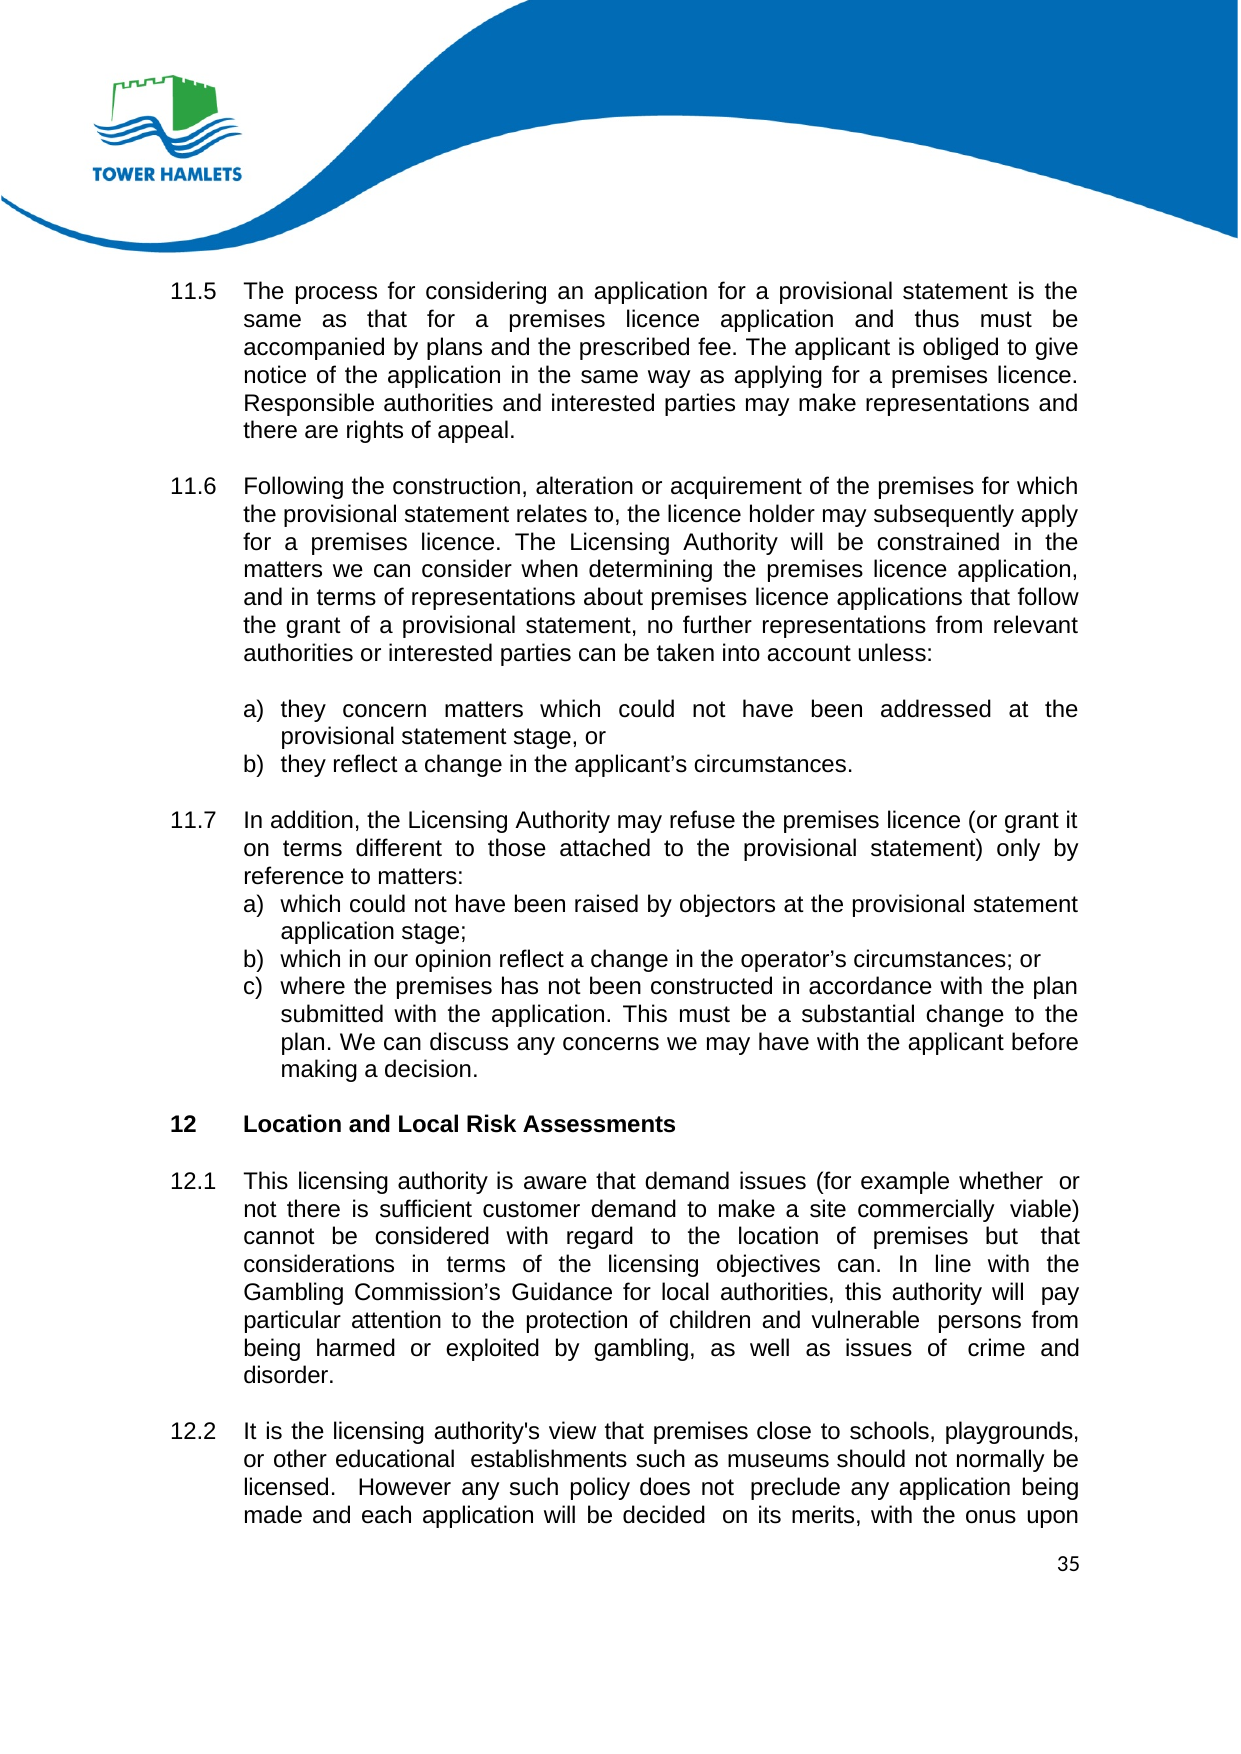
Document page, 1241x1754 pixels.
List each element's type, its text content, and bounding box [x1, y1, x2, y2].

list The process for considering an application for a provisional statement is the same as that for a premises licence application and thus must be accompanied by plans and the prescribed fee. The applicant is obliged to give notice of the application in the same way as applying for a premises licence. Responsible authorities and interested parties may make representations and there are rights of appeal. [170, 253, 1080, 444]
list Following the construction, alteration or acquirement of the premises for which the provisional statement relates to, the licence holder may subsequently apply for a premises licence. The Licensing Authority will be constrained in the matters we can consider when determining the premises licence application, and in terms of representations about premises licence applications that follow the grant of a provisional statement, no further representations from relevant authorities or interested parties can be taken into account unless: [170, 472, 1080, 666]
list they concern matters which could not have been addressed at the provisional statement stage, or [243, 694, 1080, 750]
picture [0, 0, 1236, 253]
list This licensing authority is aware that demand issues (for example whether or not there is sufficient customer demand to make a site commercially viable) cannot be considered with regard to the location of premises but that considerations in terms of the licensing objectives can. In line with the Gambling Commission’s Guidance for local authorities, this authority will pay particular attention to the protection of children and vulnerable persons from being harmed or exploited by gambling, as well as issues of crime and disorder. [170, 1167, 1080, 1389]
list they reflect a change in the applicant’s circumstances. [243, 750, 1080, 777]
list In addition, the Licensing Authority may refuse the premises licence (or grant it on terms different to those attached to the provisional statement) only by reference to matters: [170, 806, 1080, 889]
subtitle Location and Local Risk Assessments [170, 1110, 1080, 1138]
list where the premises has not been constructed in accordance with the plan submitted with the application. This must be a substantial change to the plan. We can discuss any concerns we may have with the applicant before making a decision. [243, 972, 1080, 1083]
list which could not have been raised by objectors at the provisional statement application stage; [243, 889, 1080, 945]
list which in our opinion reflect a change in the operator’s circumstances; or [243, 945, 1080, 972]
